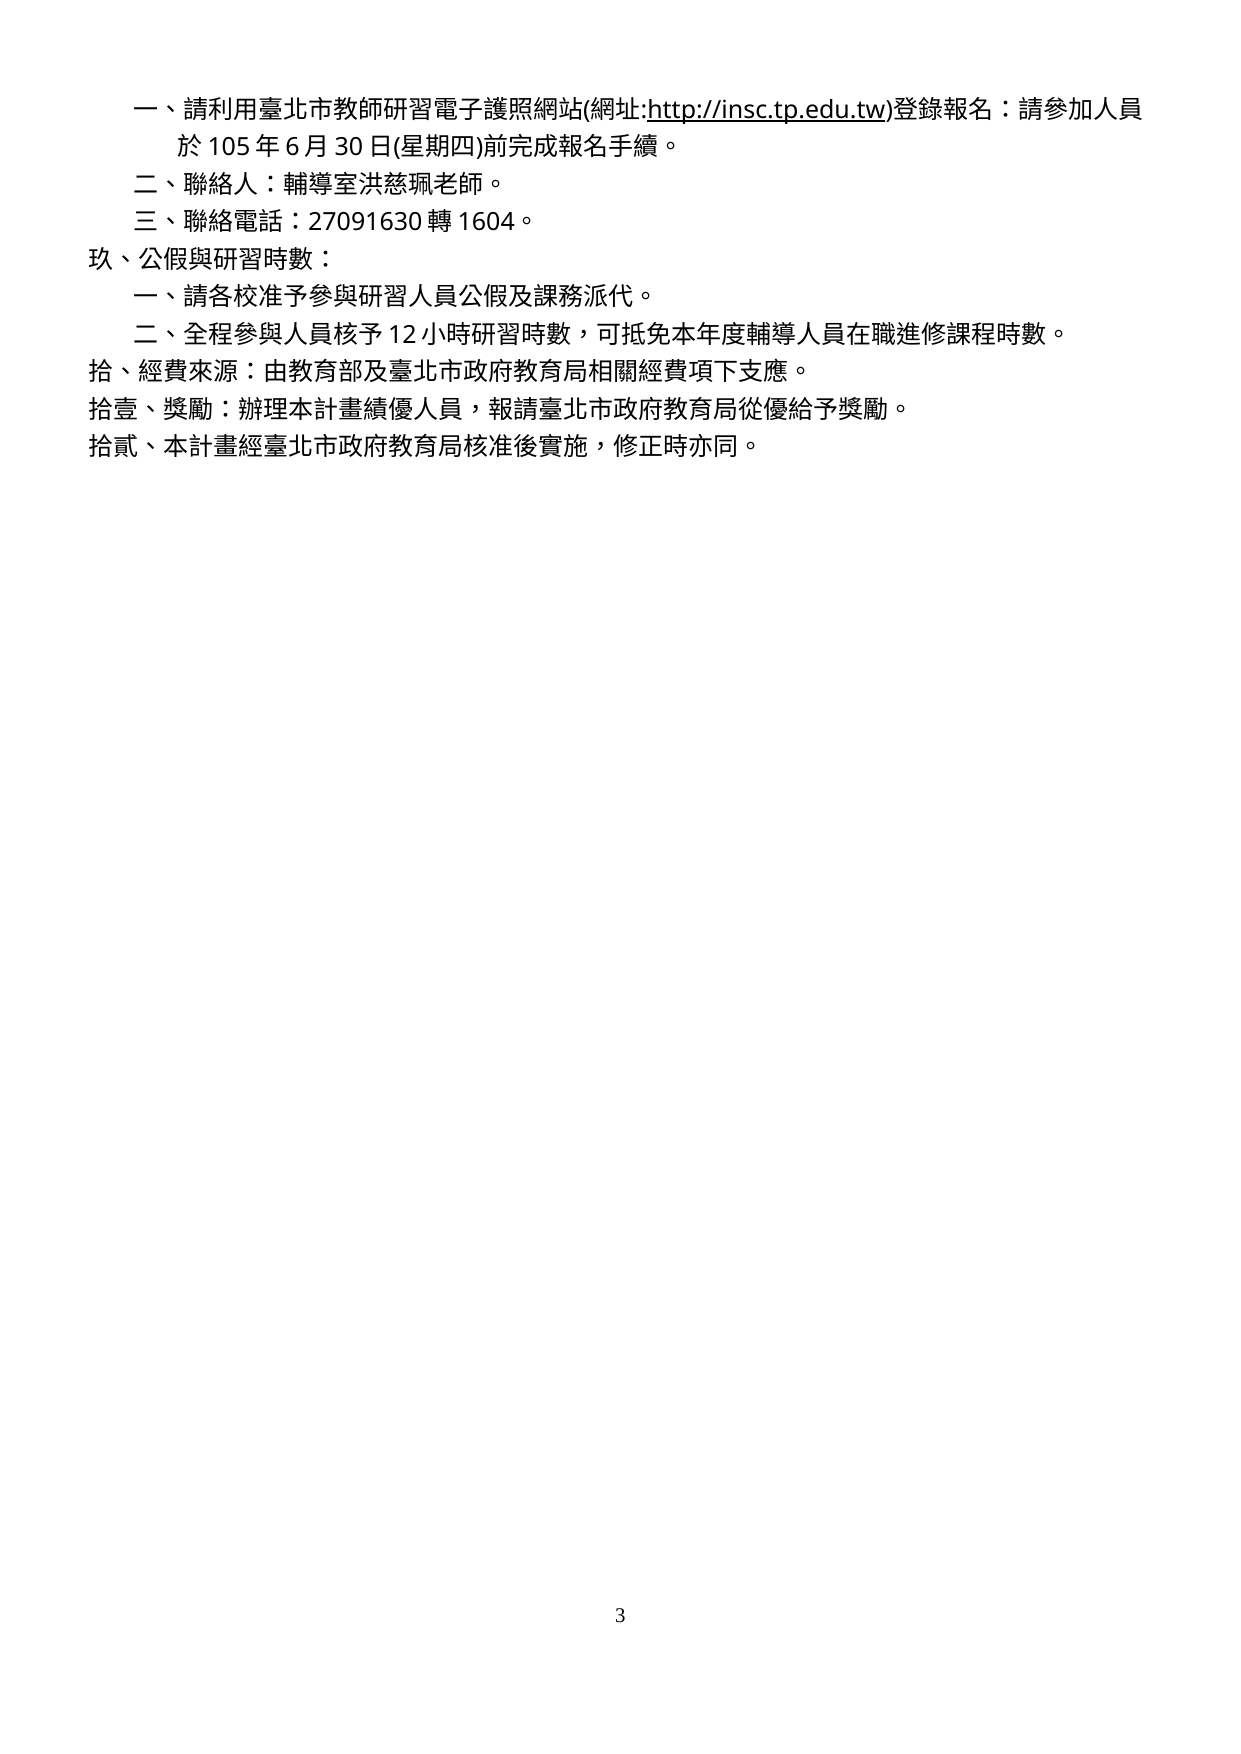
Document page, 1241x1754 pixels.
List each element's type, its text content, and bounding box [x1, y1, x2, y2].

text 玖、公假與研習時數： [89, 239, 1152, 276]
text 一、請各校准予參與研習人員公假及課務派代。 [89, 276, 1152, 314]
text 三、聯絡電話：27091630轉1604。 [89, 201, 1152, 239]
text 二、全程參與人員核予12小時研習時數，可抵免本年度輔導人員在職進修課程時數。 [89, 314, 1152, 351]
text 二、聯絡人：輔導室洪慈珮老師。 [89, 164, 1152, 201]
text 拾、經費來源：由教育部及臺北市政府教育局相關經費項下支應。 [89, 351, 1152, 389]
text 一、請利用臺北市教師研習電子護照網站(網址:http://insc.tp.edu.tw)登錄報名：請參加人員於105年6月30日(星期四)前完成報名手續。 [133, 89, 1152, 164]
text 拾壹、獎勵：辦理本計畫績優人員，報請臺北市政府教育局從優給予獎勵。 [89, 389, 1152, 426]
text 拾貳、本計畫經臺北市政府教育局核准後實施，修正時亦同。 [89, 426, 1152, 464]
